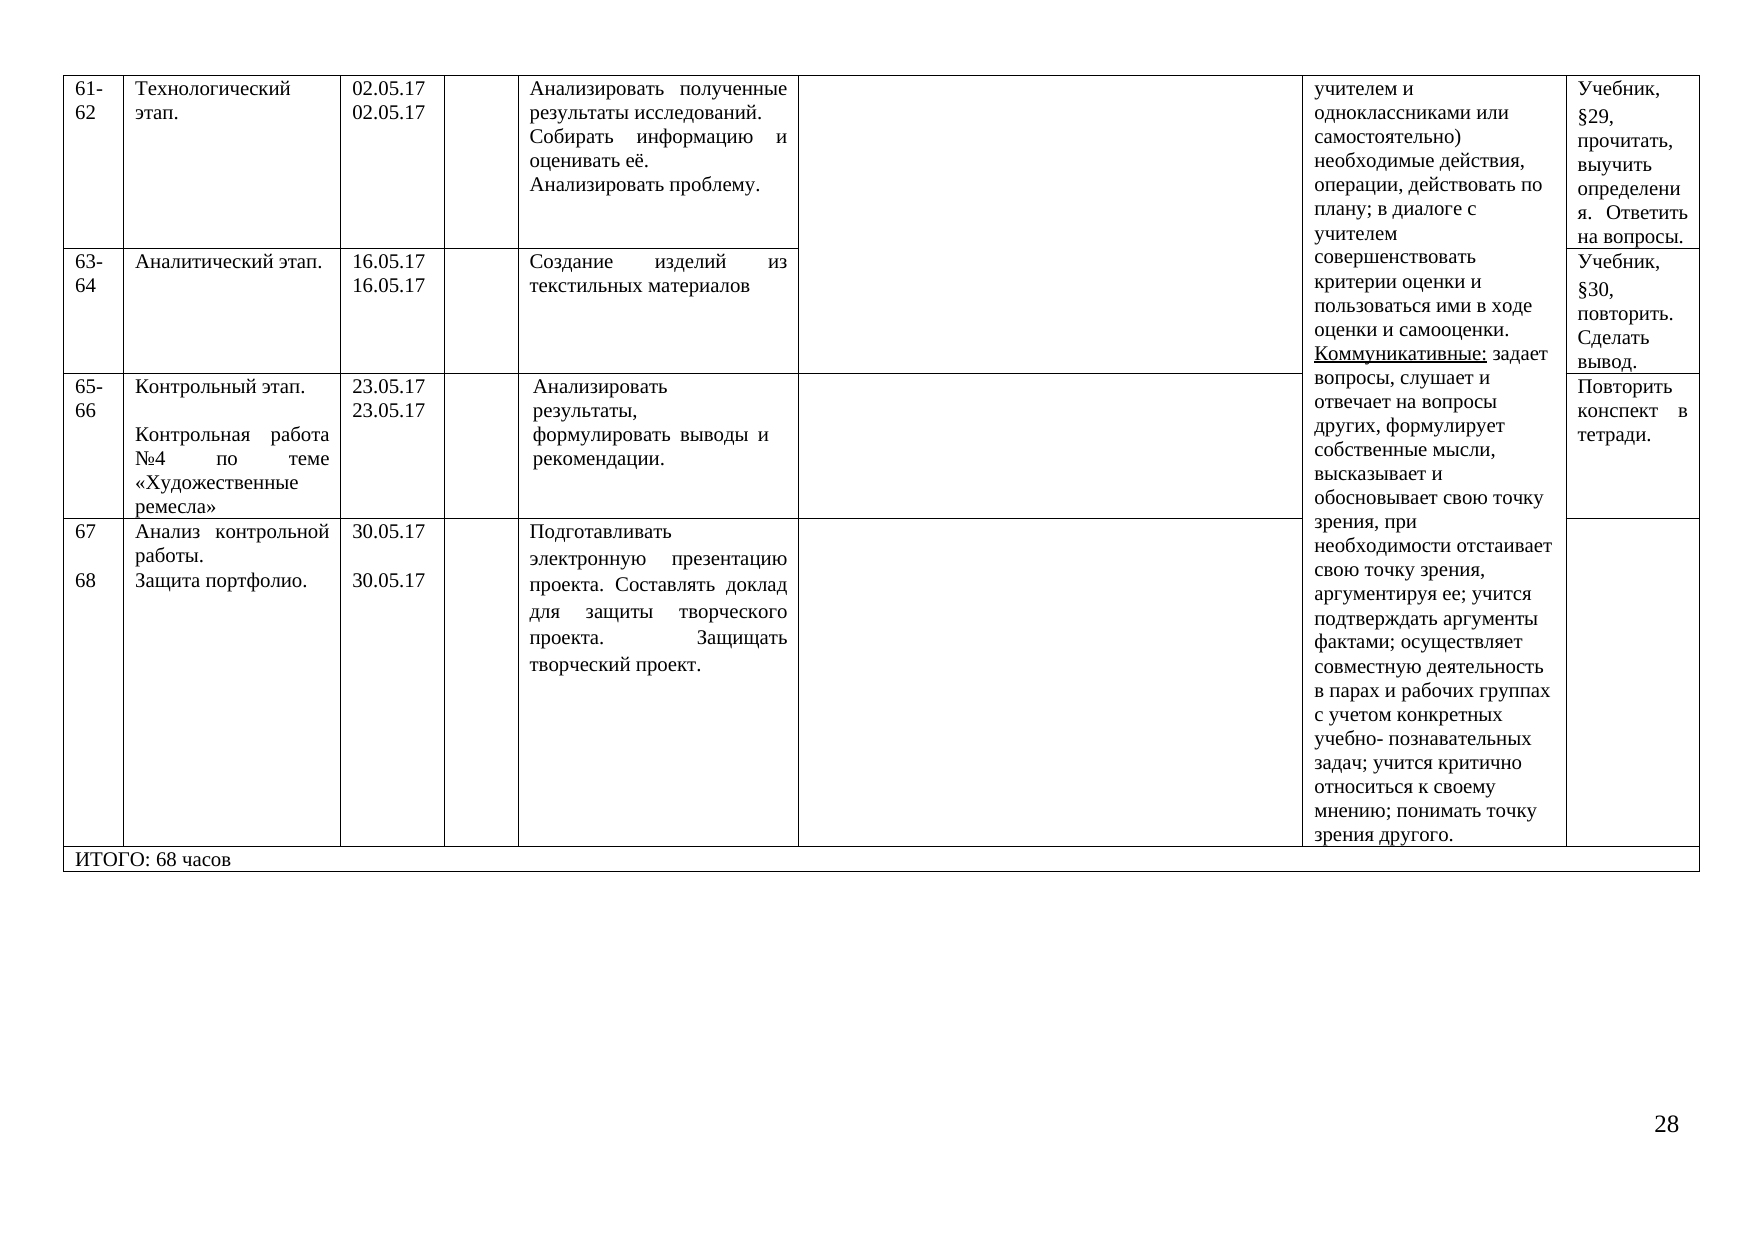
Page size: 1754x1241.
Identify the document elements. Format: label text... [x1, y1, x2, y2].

table_cell Учебник, §30, повторить. Сделать вывод. [1567, 249, 1699, 373]
table_cell 02.05.17 02.05.17 [341, 76, 444, 248]
table_cell 63-64 [64, 249, 123, 373]
table_cell [799, 519, 1302, 846]
table_cell [1567, 519, 1699, 846]
table_cell 30.05.17 30.05.17 [341, 519, 444, 846]
table_cell [799, 374, 1302, 518]
table_cell 65-66 [64, 374, 123, 518]
table_cell Повторить конспект в тетради. [1567, 374, 1699, 518]
table_cell Подготавливать электронную презентацию проекта. Составлять доклад для защиты творческого проекта. Защищать творческий проект. [519, 519, 798, 846]
table_cell Создание изделий из текстильных материалов [519, 249, 798, 373]
table_cell 61-62 [64, 76, 123, 248]
table_cell Аналитический этап. [124, 249, 340, 373]
table_cell Учебник, §29, прочитать, выучить определения. Ответить на вопросы. [1567, 76, 1699, 248]
table_cell [445, 76, 518, 248]
table_cell Анализировать полученные результаты исследований. Собирать информацию и оценивать её. Анализировать проблему. [519, 76, 798, 248]
table_cell Контрольный этап. Контрольная работа №4 по теме «Художественные ремесла» [124, 374, 340, 518]
table_cell 23.05.17 23.05.17 [341, 374, 444, 518]
table_cell Анализ контрольной работы. Защита портфолио. [124, 519, 340, 846]
table_cell Анализировать результаты, формулировать выводы и рекомендации. [519, 374, 798, 518]
table_cell [445, 519, 518, 846]
table_cell [445, 249, 518, 373]
table_cell [445, 374, 518, 518]
table_cell Технологический этап. [124, 76, 340, 248]
table_cell 16.05.17 16.05.17 [341, 249, 444, 373]
table_cell 67 68 [64, 519, 123, 846]
table_cell ИТОГО: 68 часов [64, 847, 1699, 871]
